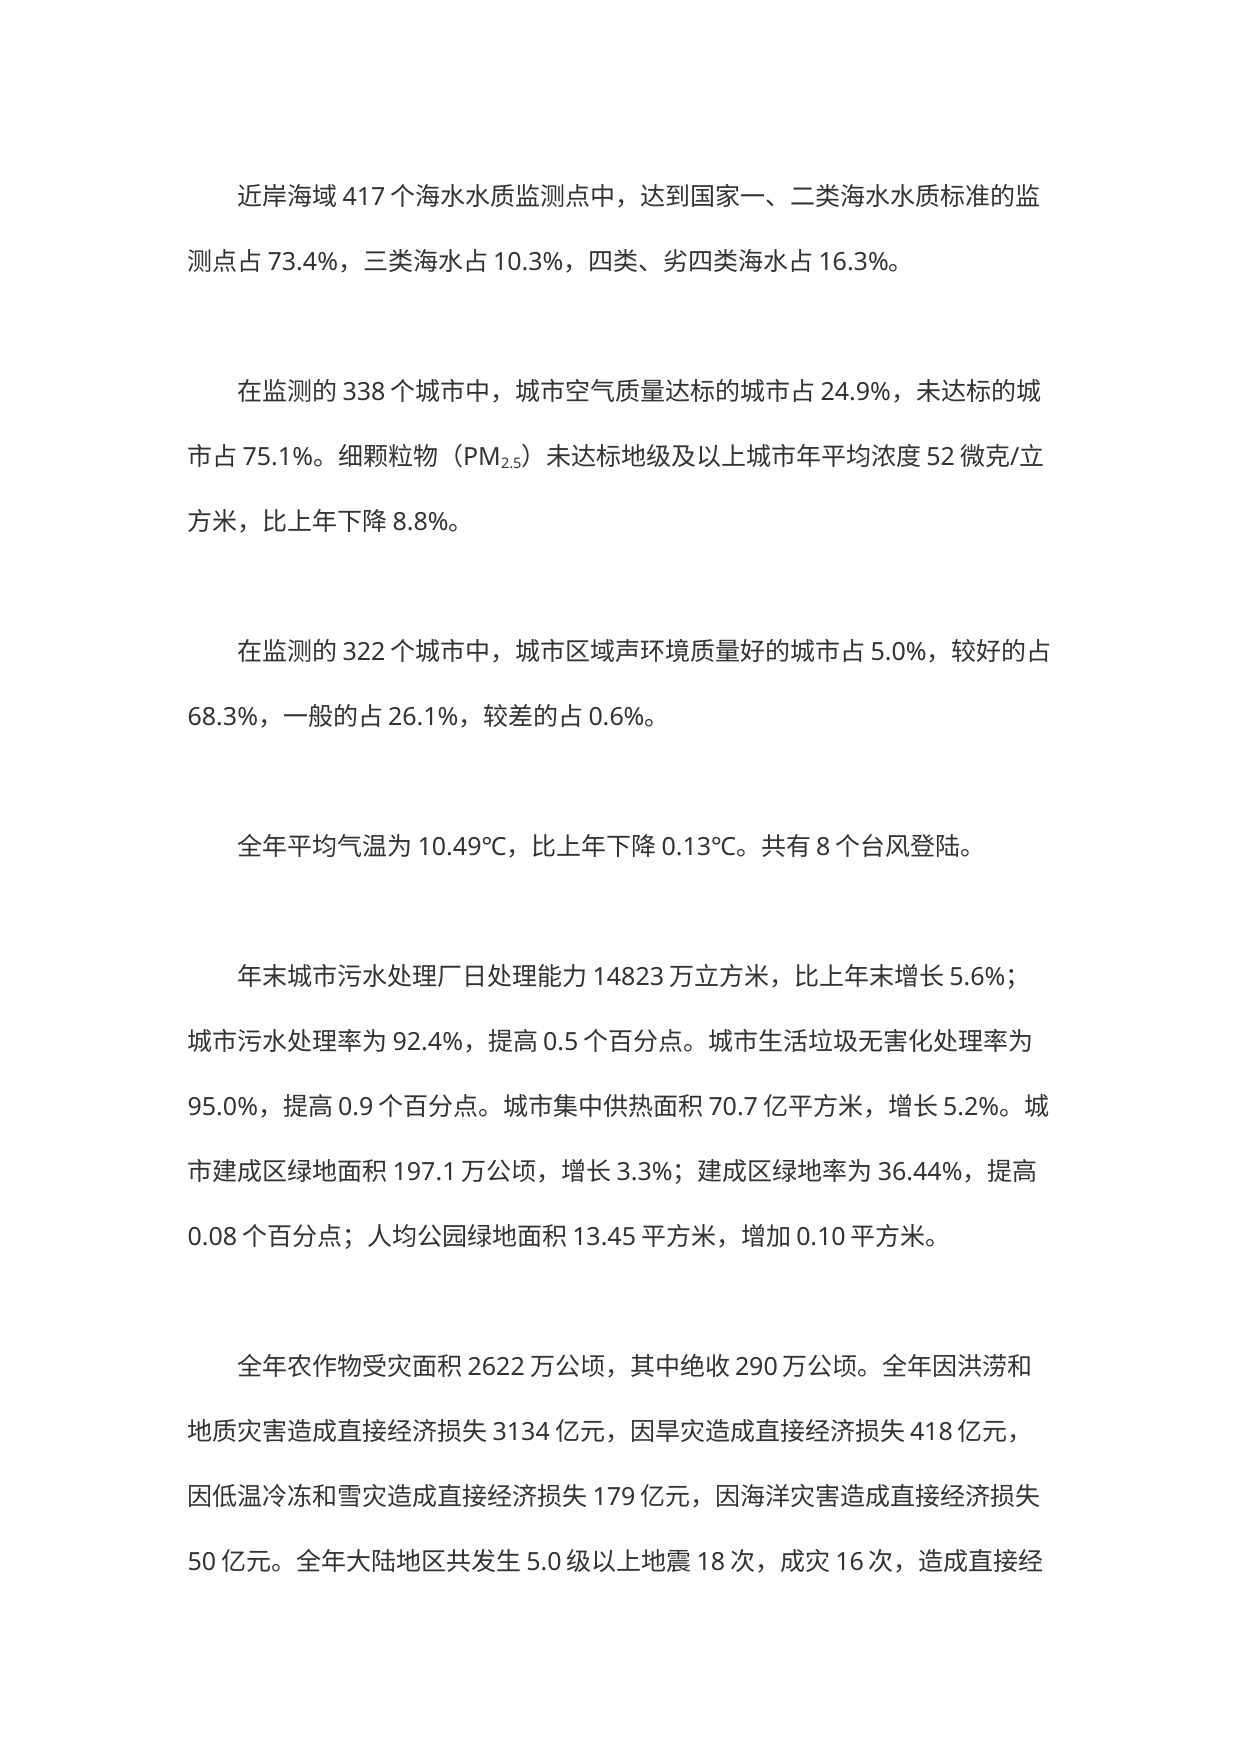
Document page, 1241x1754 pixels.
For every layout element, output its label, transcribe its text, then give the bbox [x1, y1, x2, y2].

text 年末城市污水处理厂日处理能力14823万立方米，比上年末增长5.6%；城市污水处理率为92.4%，提高0.5个百分点。城市生活垃圾无害化处理率为95.0%，提高0.9个百分点。城市集中供热面积70.7亿平方米，增长5.2%。城市建成区绿地面积197.1万公顷，增长3.3%；建成区绿地率为36.44%，提高0.08个百分点；人均公园绿地面积13.45平方米，增加0.10平方米。 [187, 942, 1053, 1267]
text 在监测的338个城市中，城市空气质量达标的城市占24.9%，未达标的城市占75.1%。细颗粒物（PM2.5）未达标地级及以上城市年平均浓度52微克/立方米，比上年下降8.8%。 [187, 357, 1053, 552]
text 全年平均气温为10.49℃，比上年下降0.13℃。共有8个台风登陆。 [187, 812, 1053, 877]
text 近岸海域417个海水水质监测点中，达到国家一、二类海水水质标准的监测点占73.4%，三类海水占10.3%，四类、劣四类海水占16.3%。 [187, 162, 1053, 292]
text 在监测的322个城市中，城市区域声环境质量好的城市占5.0%，较好的占68.3%，一般的占26.1%，较差的占0.6%。 [187, 617, 1053, 747]
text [187, 1332, 1053, 1592]
